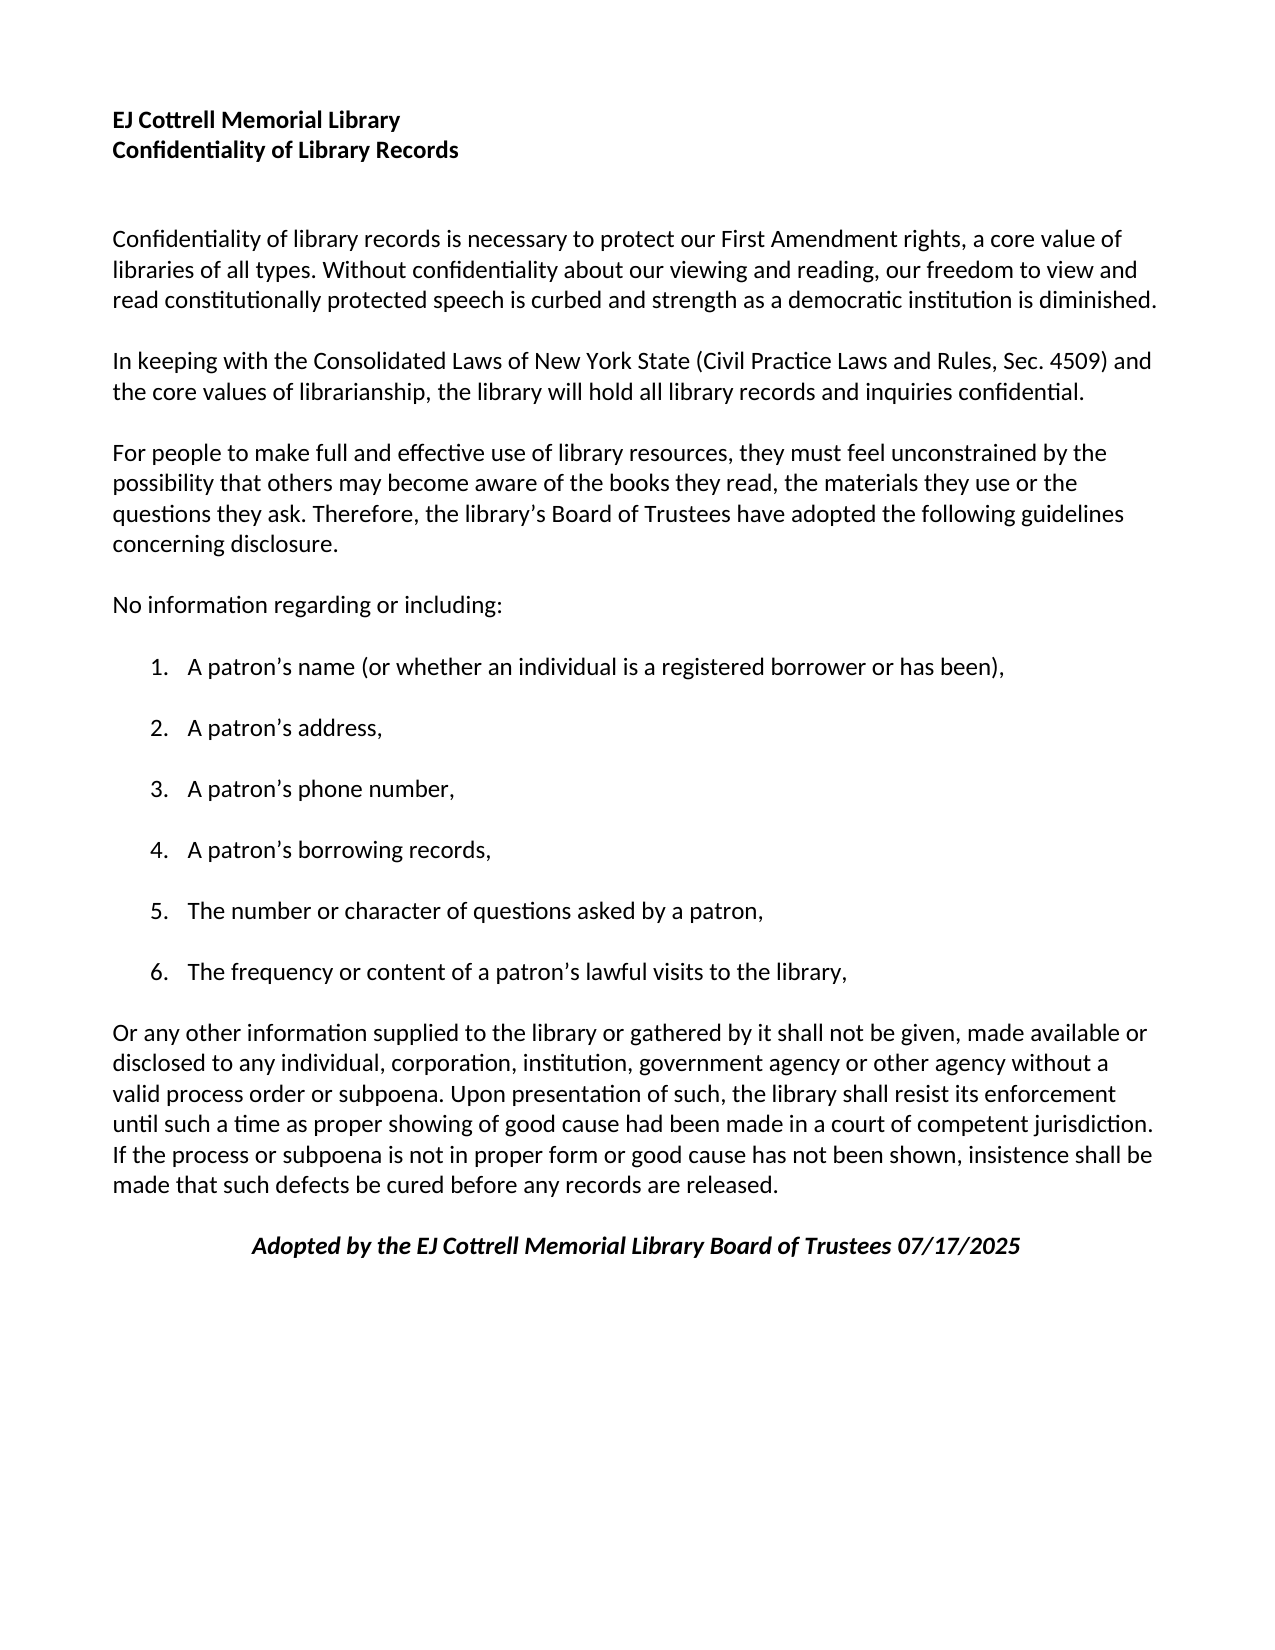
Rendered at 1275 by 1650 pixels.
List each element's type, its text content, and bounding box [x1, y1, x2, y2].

text Adopted by the EJ Cottrell Memorial Library Board of Trustees 07/17/2025 [112, 1200, 1162, 1261]
text For people to make full and effective use of library resources, they must feel unconstrained by the possibility that others may become aware of the books they read, the materials they use or the questions they ask. Therefore, the library’s Board of Trustees have adopted the following guidelines concerning disclosure. [112, 437, 1162, 559]
text Confidentiality of Library Records [112, 134, 1162, 165]
text Confidentiality of library records is necessary to protect our First Amendment rights, a core value of libraries of all types. Without confidentiality about our viewing and reading, our freedom to view and read constitutionally protected speech is curbed and strength as a democratic institution is diminished. [112, 223, 1162, 315]
list A patron’s phone number, [150, 773, 1162, 803]
list A patron’s address, [150, 712, 1162, 742]
text In keeping with the Consolidated Laws of New York State (Civil Practice Laws and Rules, Sec. 4509) and the core values of librarianship, the library will hold all library records and inquiries confidential. [112, 345, 1162, 406]
list A patron’s name (or whether an individual is a registered borrower or has been), [150, 651, 1162, 681]
list A patron’s borrowing records, [150, 834, 1162, 864]
text Or any other information supplied to the library or gathered by it shall not be given, made available or disclosed to any individual, corporation, institution, government agency or other agency without a valid process order or subpoena. Upon presentation of such, the library shall resist its enforcement until such a time as proper showing of good cause had been made in a court of competent jurisdiction. If the process or subpoena is not in proper form or good cause has not been shown, insistence shall be made that such defects be cured before any records are released. [112, 1017, 1162, 1200]
text EJ Cottrell Memorial Library [112, 104, 1162, 134]
list The frequency or content of a patron’s lawful visits to the library, [150, 956, 1162, 986]
list The number or character of questions asked by a patron, [150, 895, 1162, 925]
text No information regarding or including: [112, 589, 1162, 620]
